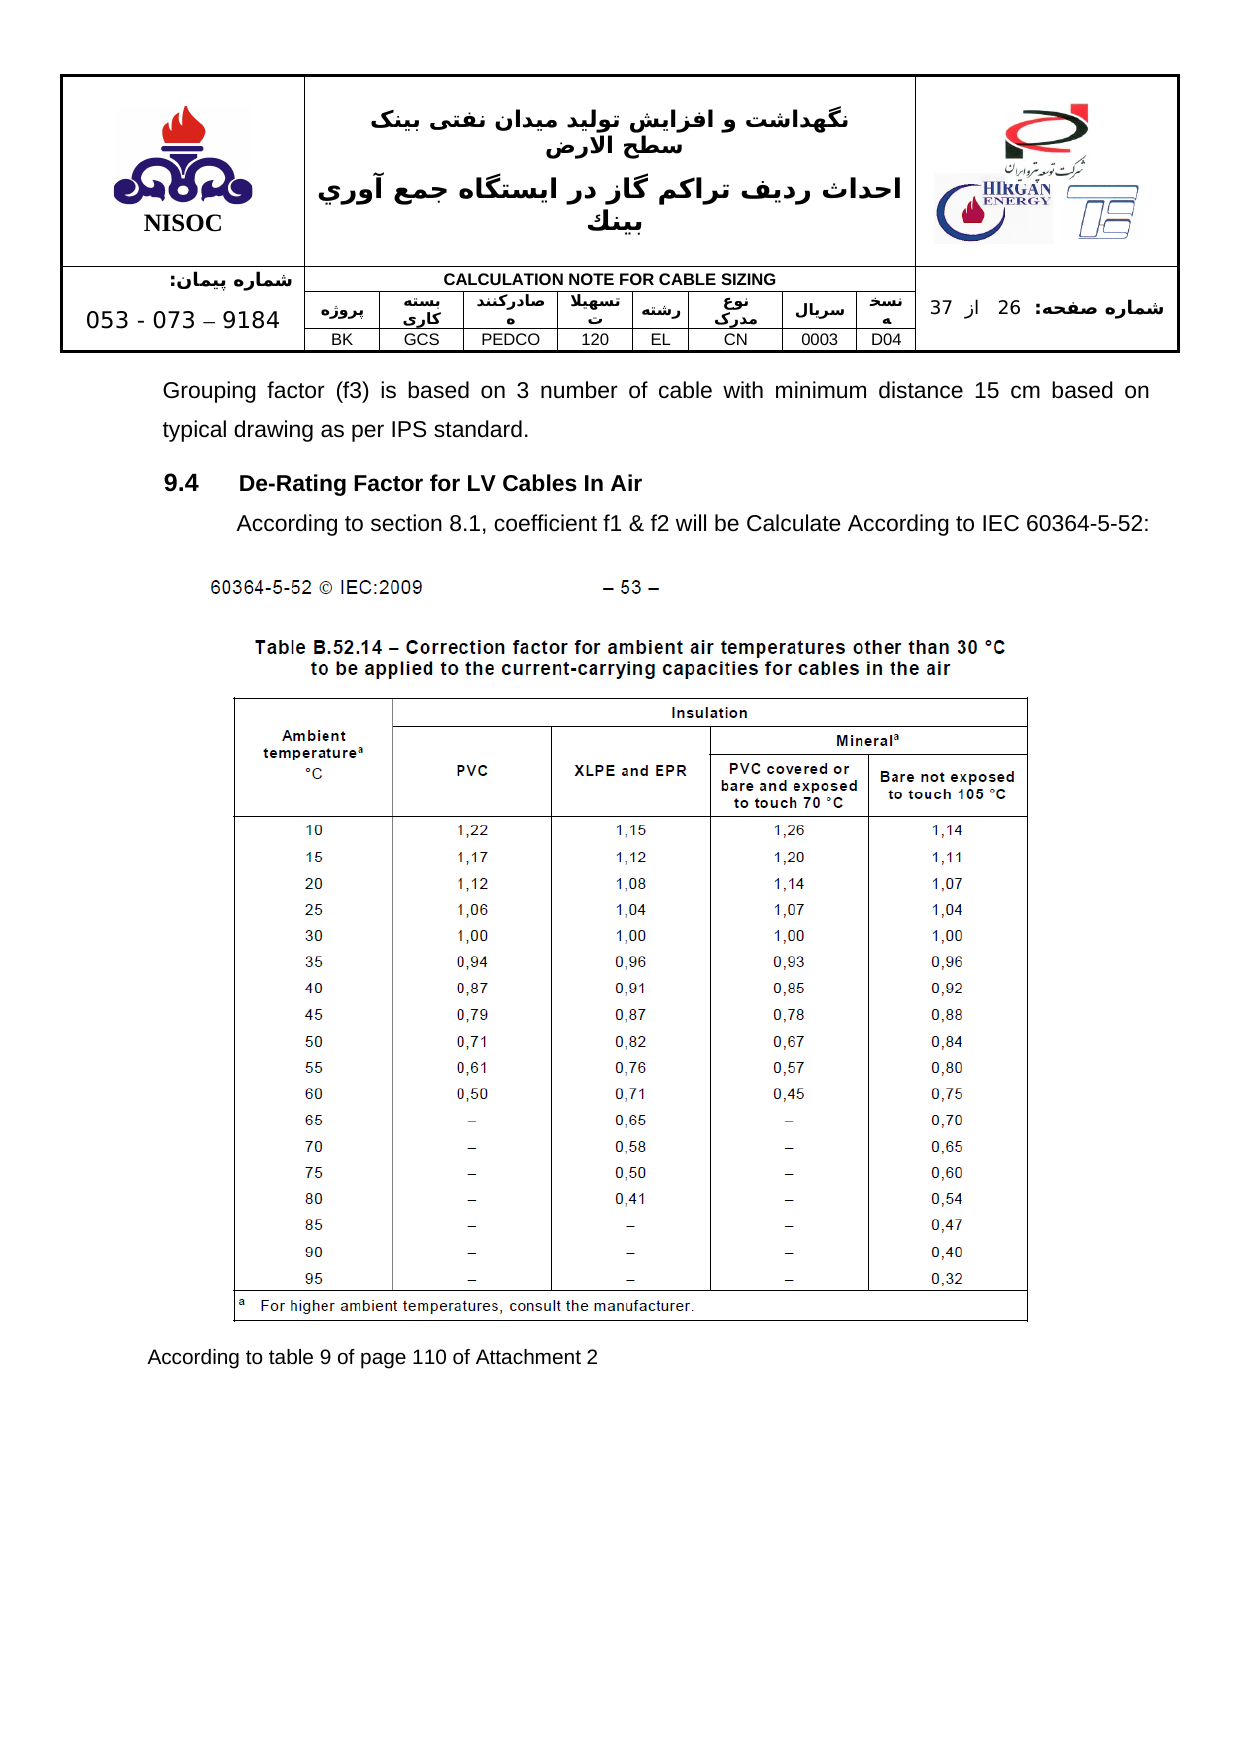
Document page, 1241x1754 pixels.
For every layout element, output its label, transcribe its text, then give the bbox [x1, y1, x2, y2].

subtitle De-Rating Factor for LV Cables In Air [164, 468, 1152, 497]
picture [934, 103, 1089, 244]
picture [113, 106, 253, 208]
text According to table 9 of page 110 of Attachment 2 [148, 1344, 1152, 1368]
text According to section 8.1, coefficient f1 & f2 will be Calculate According to IEC 60364-5-52: [236, 510, 1152, 536]
picture [205, 573, 1035, 1333]
text Grouping factor (f3) is based on 3 number of cable with minimum distance 15 cm based on typical drawing as per IPS standard. [162, 377, 1152, 443]
